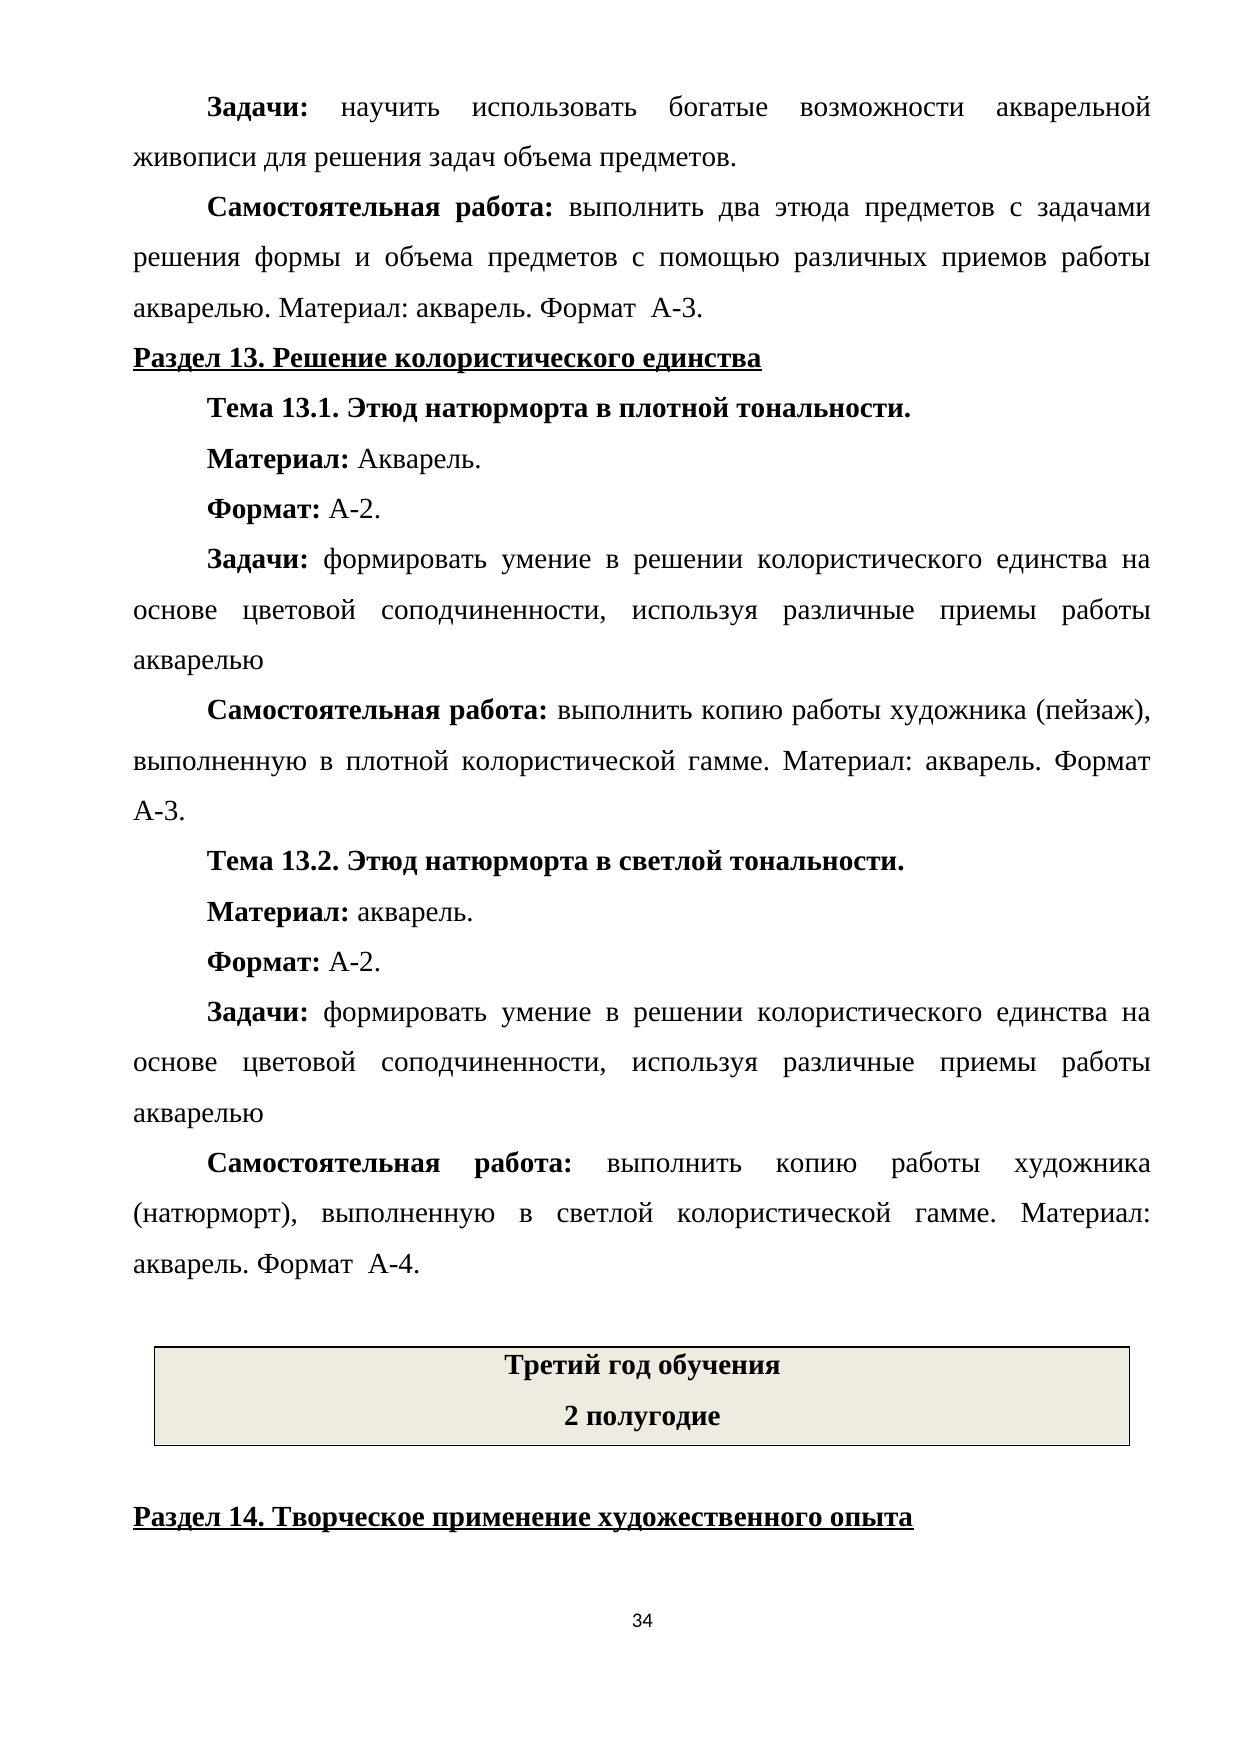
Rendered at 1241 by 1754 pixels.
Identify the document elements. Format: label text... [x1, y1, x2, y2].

text Самостоятельная работа: выполнить два этюда предметов с задачами решения формы и объема предметов с помощью различных приемов работы акварелью. Материал: акварель. Формат А-3. [133, 189, 1152, 323]
text Самостоятельная работа: выполнить копию работы художника (натюрморт), выполненную в светлой колористической гамме. Материал: акварель. Формат А-4. [133, 1145, 1152, 1279]
text Задачи: формировать умение в решении колористического единства на основе цветовой соподчиненности, используя различные приемы работы акварелью [133, 541, 1152, 676]
text Самостоятельная работа: выполнить копию работы художника (пейзаж), выполненную в плотной колористической гамме. Материал: акварель. Формат А-3. [133, 692, 1152, 827]
text Формат: А-2. [133, 944, 1152, 977]
text Раздел 13. Решение колористического единства [133, 340, 1152, 374]
text Задачи: формировать умение в решении колористического единства на основе цветовой соподчиненности, используя различные приемы работы акварелью [133, 994, 1152, 1128]
text Материал: акварель. [133, 894, 1152, 927]
text Раздел 14. Творческое применение художественного опыта [133, 1499, 1152, 1532]
text Тема 13.1. Этюд натюрморта в плотной тональности. [133, 391, 1152, 424]
text Задачи: научить использовать богатые возможности акварельной живописи для решения задач объема предметов. [133, 89, 1152, 172]
text Материал: Акварель. [133, 441, 1152, 474]
table_header Третий год обучения 2 полугодие [155, 1348, 1129, 1444]
text Формат: А-2. [133, 491, 1152, 525]
text Тема 13.2. Этюд натюрморта в светлой тональности. [133, 843, 1152, 877]
